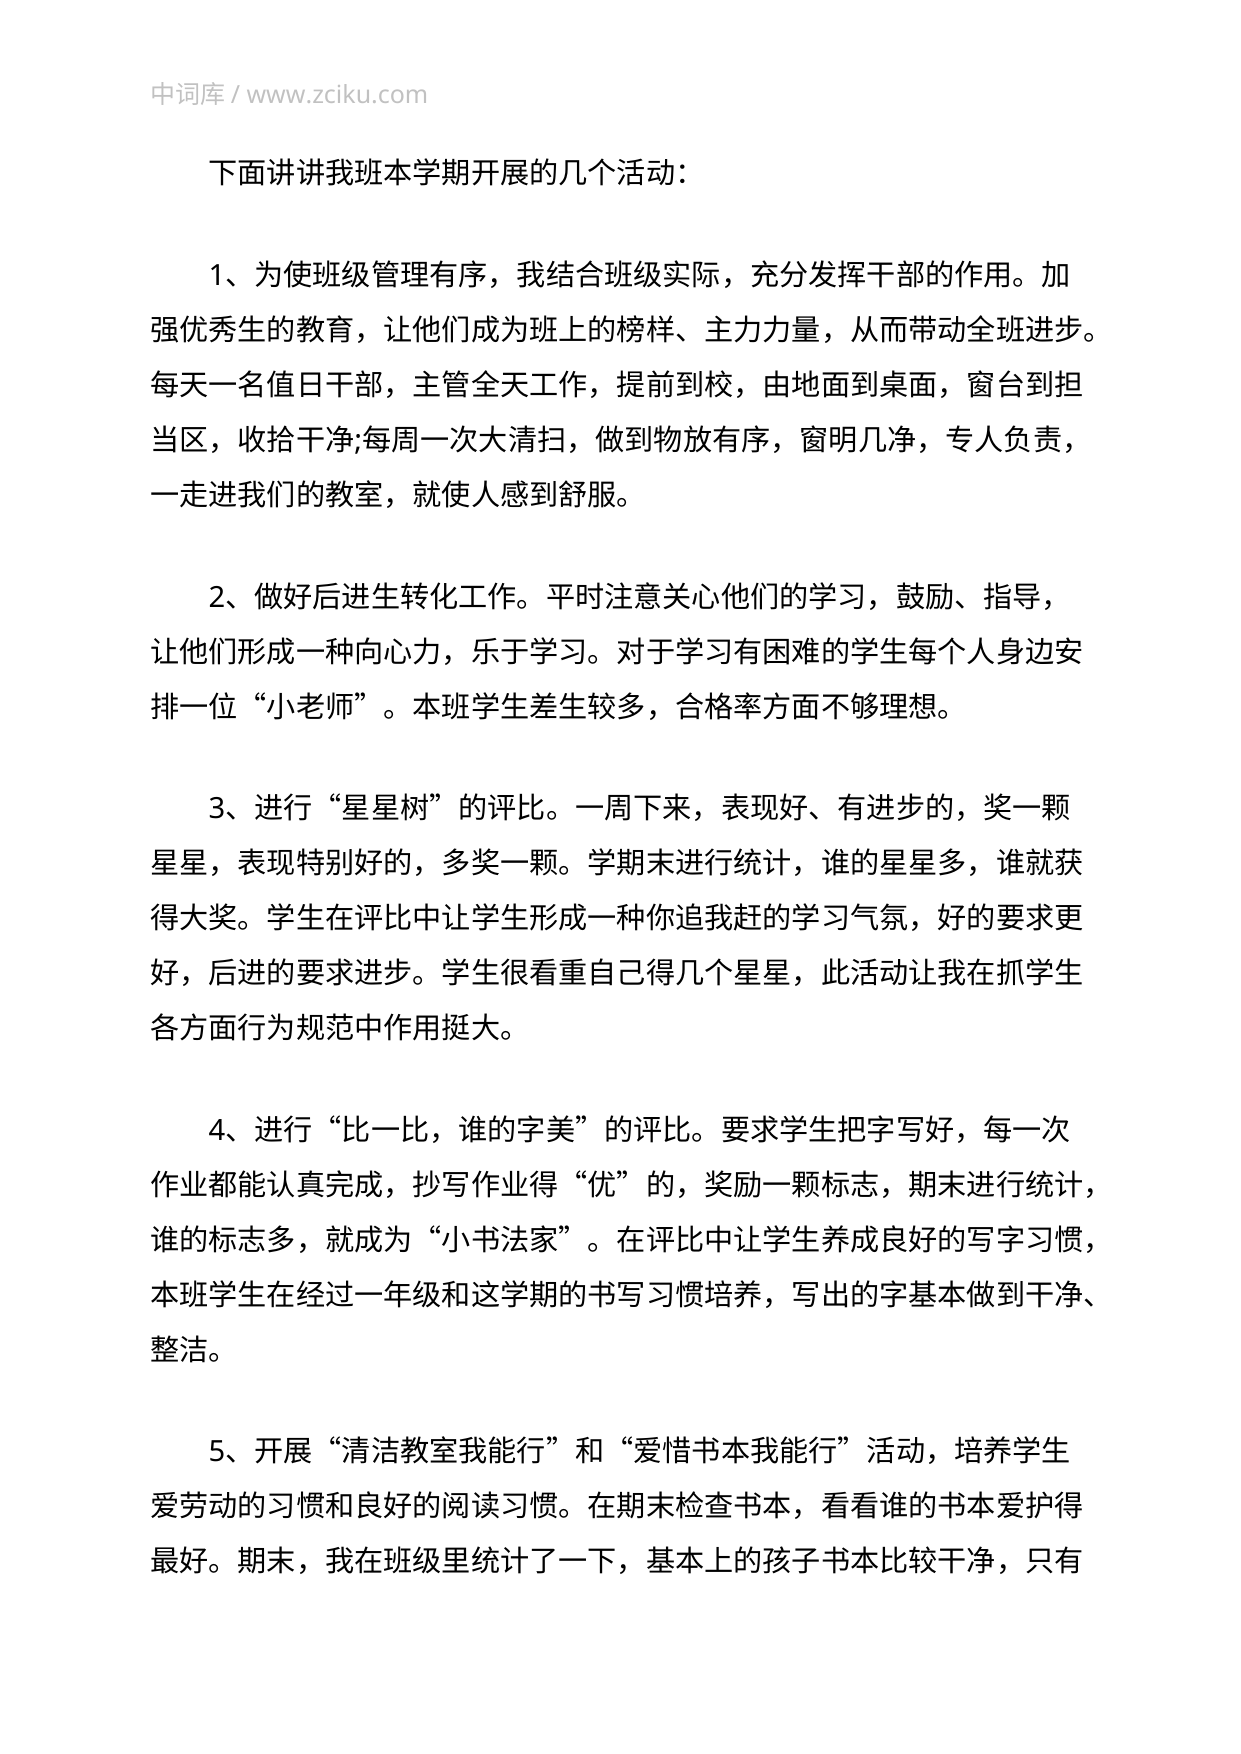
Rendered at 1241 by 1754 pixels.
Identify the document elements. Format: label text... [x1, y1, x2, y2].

text 4、进行“比一比，谁的字美”的评比。要求学生把字写好，每一次作业都能认真完成，抄写作业得“优”的，奖励一颗标志，期末进行统计，谁的标志多，就成为“小书法家”。在评比中让学生养成良好的写字习惯，本班学生在经过一年级和这学期的书写习惯培养，写出的字基本做到干净、整洁。 [150, 1106, 1090, 1368]
text 下面讲讲我班本学期开展的几个活动： [150, 150, 1090, 192]
text 2、做好后进生转化工作。平时注意关心他们的学习，鼓励、指导，让他们形成一种向心力，乐于学习。对于学习有困难的学生每个人身边安排一位“小老师”。本班学生差生较多，合格率方面不够理想。 [150, 573, 1090, 726]
text 1、为使班级管理有序，我结合班级实际，充分发挥干部的作用。加强优秀生的教育，让他们成为班上的榜样、主力力量，从而带动全班进步。每天一名值日干部，主管全天工作，提前到校，由地面到桌面，窗台到担当区，收拾干净;每周一次大清扫，做到物放有序，窗明几净，专人负责，一走进我们的教室，就使人感到舒服。 [150, 252, 1090, 514]
text 3、进行“星星树”的评比。一周下来，表现好、有进步的，奖一颗星星，表现特别好的，多奖一颗。学期末进行统计，谁的星星多，谁就获得大奖。学生在评比中让学生形成一种你追我赶的学习气氛，好的要求更好，后进的要求进步。学生很看重自己得几个星星，此活动让我在抓学生各方面行为规范中作用挺大。 [150, 785, 1090, 1047]
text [150, 1428, 1090, 1580]
